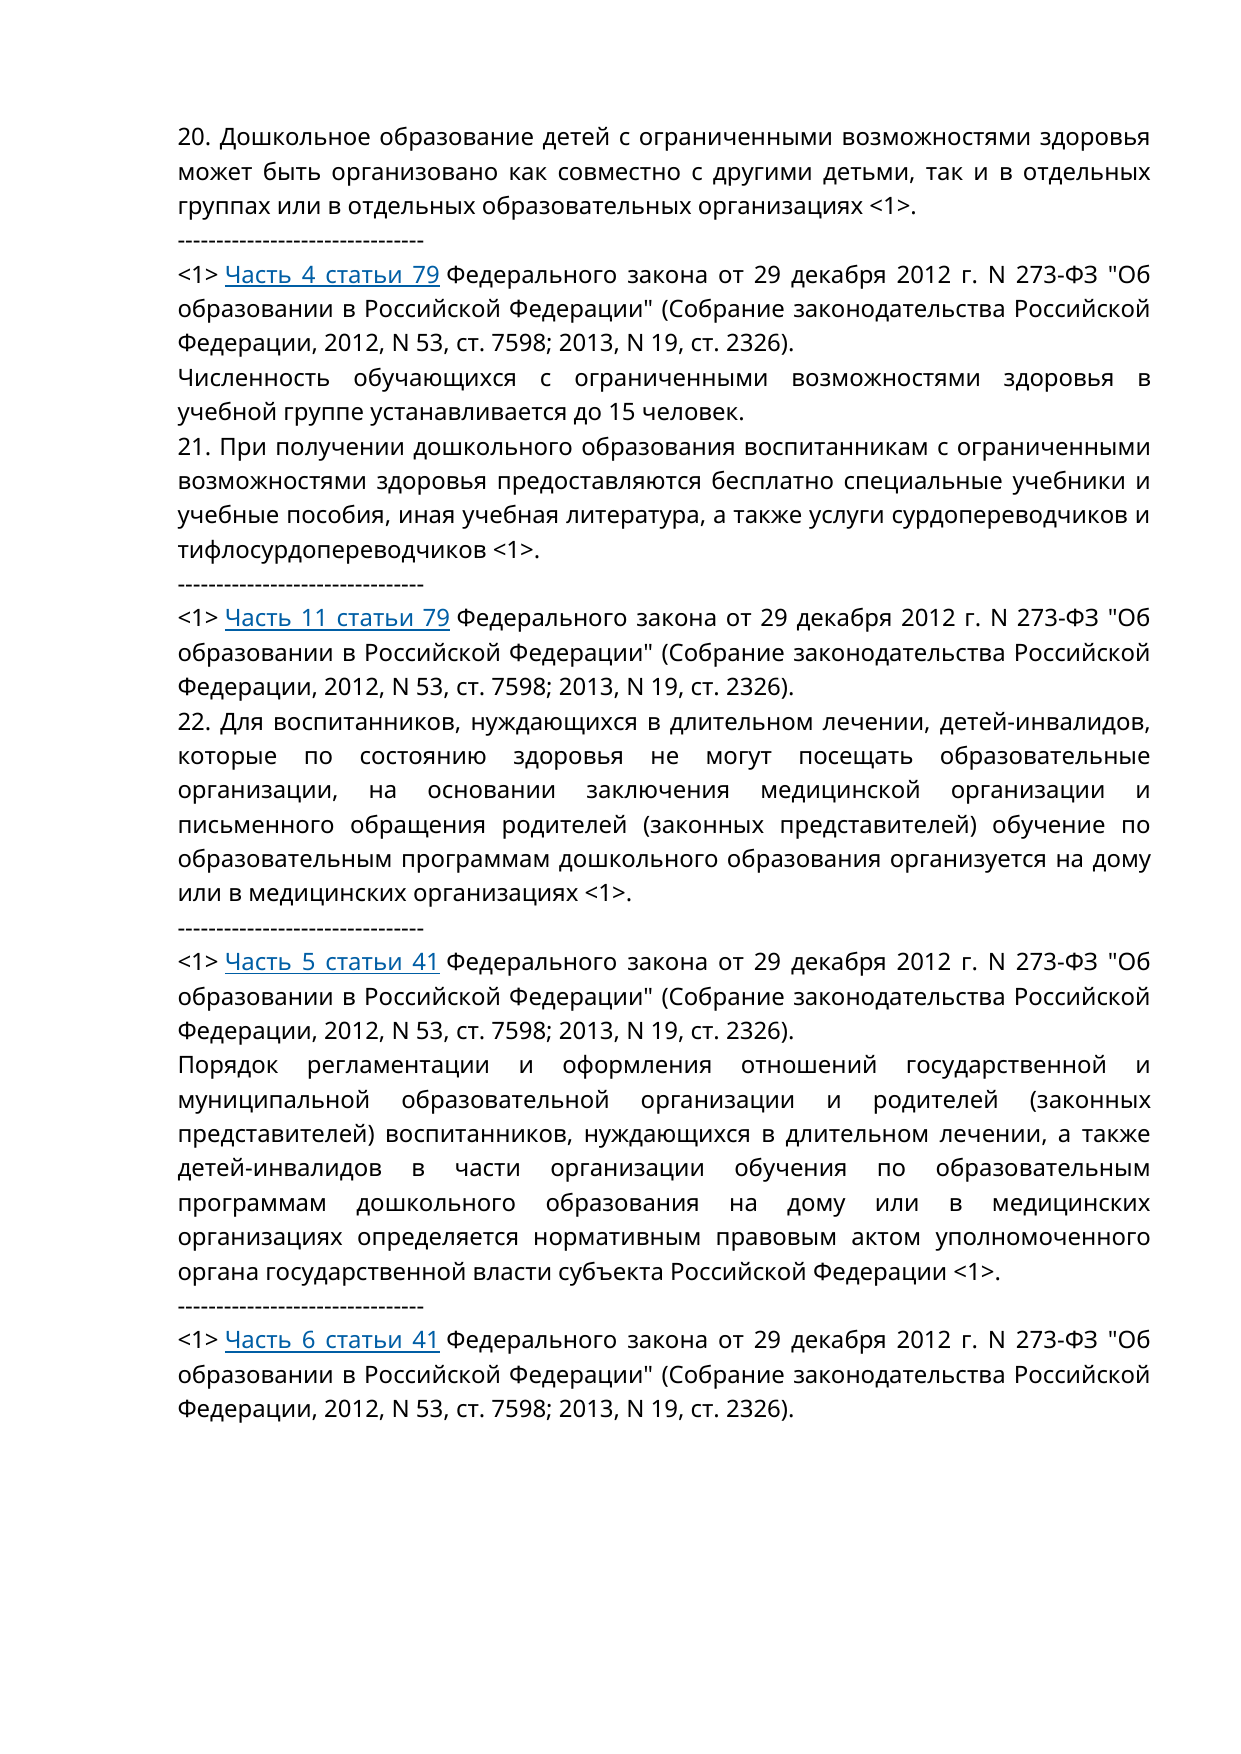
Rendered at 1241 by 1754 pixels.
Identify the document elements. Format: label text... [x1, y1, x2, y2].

text -------------------------------- [177, 221, 1152, 256]
text Численность обучающихся с ограниченными возможностями здоровья в учебной группе устанавливается до 15 человек. [177, 359, 1152, 427]
text -------------------------------- [177, 1287, 1152, 1321]
text <1> Часть 5 статьи 41 Федерального закона от 29 декабря 2012 г. N 273-ФЗ "Об образовании в Российской Федерации" (Собрание законодательства Российской Федерации, 2012, N 53, ст. 7598; 2013, N 19, ст. 2326). [177, 943, 1152, 1046]
text 21. При получении дошкольного образования воспитанникам с ограниченными возможностями здоровья предоставляются бесплатно специальные учебники и учебные пособия, иная учебная литература, а также услуги сурдопереводчиков и тифлосурдопереводчиков <1>. [177, 427, 1152, 565]
text -------------------------------- [177, 909, 1152, 943]
text 22. Для воспитанников, нуждающихся в длительном лечении, детей-инвалидов, которые по состоянию здоровья не могут посещать образовательные организации, на основании заключения медицинской организации и письменного обращения родителей (законных представителей) обучение по образовательным программам дошкольного образования организуется на дому или в медицинских организациях <1>. [177, 702, 1152, 909]
text <1> Часть 4 статьи 79 Федерального закона от 29 декабря 2012 г. N 273-ФЗ "Об образовании в Российской Федерации" (Собрание законодательства Российской Федерации, 2012, N 53, ст. 7598; 2013, N 19, ст. 2326). [177, 256, 1152, 359]
text -------------------------------- [177, 565, 1152, 599]
text 20. Дошкольное образование детей с ограниченными возможностями здоровья может быть организовано как совместно с другими детьми, так и в отдельных группах или в отдельных образовательных организациях <1>. [177, 118, 1152, 221]
text <1> Часть 11 статьи 79 Федерального закона от 29 декабря 2012 г. N 273-ФЗ "Об образовании в Российской Федерации" (Собрание законодательства Российской Федерации, 2012, N 53, ст. 7598; 2013, N 19, ст. 2326). [177, 599, 1152, 702]
text <1> Часть 6 статьи 41 Федерального закона от 29 декабря 2012 г. N 273-ФЗ "Об образовании в Российской Федерации" (Собрание законодательства Российской Федерации, 2012, N 53, ст. 7598; 2013, N 19, ст. 2326). [177, 1321, 1152, 1424]
text Порядок регламентации и оформления отношений государственной и муниципальной образовательной организации и родителей (законных представителей) воспитанников, нуждающихся в длительном лечении, а также детей-инвалидов в части организации обучения по образовательным программам дошкольного образования на дому или в медицинских организациях определяется нормативным правовым актом уполномоченного органа государственной власти субъекта Российской Федерации <1>. [177, 1046, 1152, 1287]
